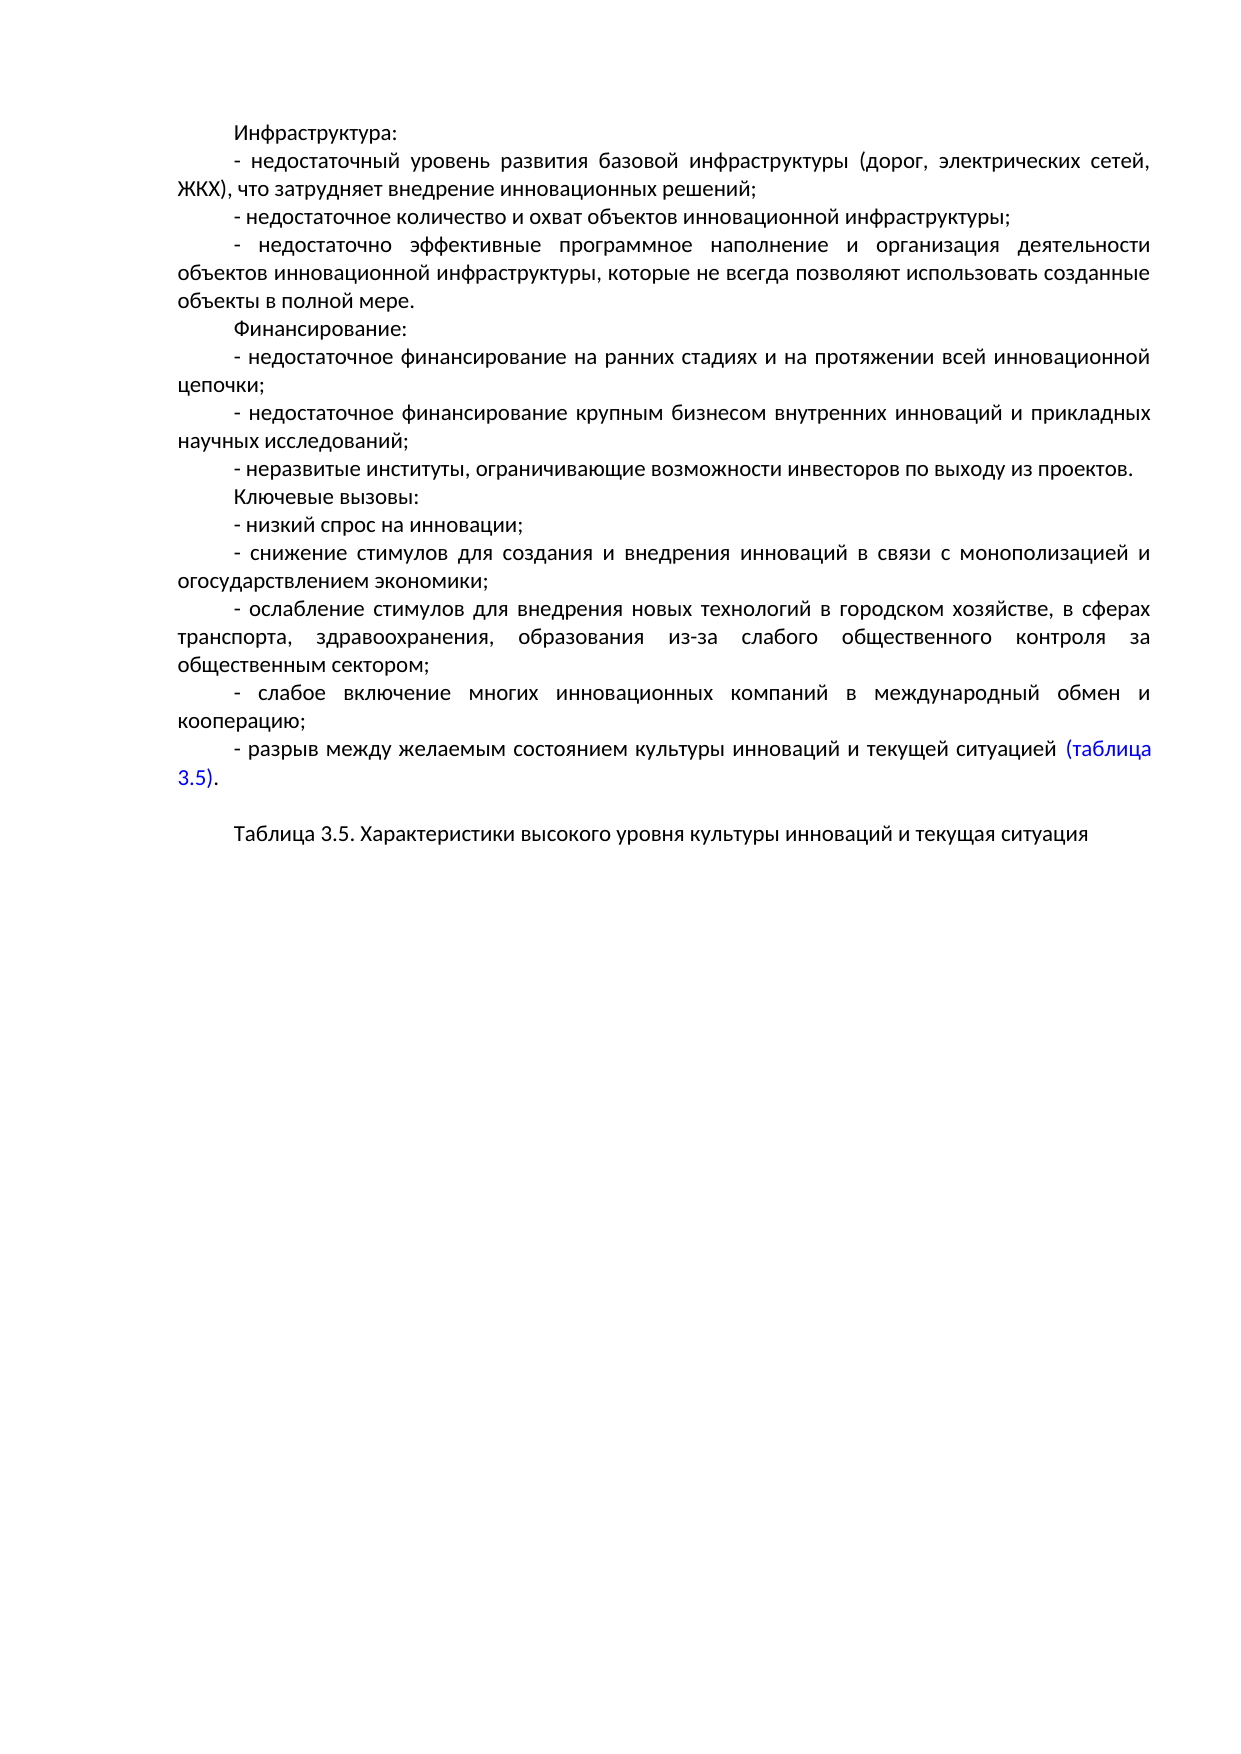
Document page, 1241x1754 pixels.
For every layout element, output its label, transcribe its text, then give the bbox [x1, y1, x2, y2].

text - ослабление стимулов для внедрения новых технологий в городском хозяйстве, в сферах транспорта, здравоохранения, образования из-за слабого общественного контроля за общественным сектором; [177, 594, 1152, 678]
text - снижение стимулов для создания и внедрения инноваций в связи с монополизацией и огосударствлением экономики; [177, 538, 1152, 594]
text - неразвитые институты, ограничивающие возможности инвесторов по выходу из проектов. [177, 454, 1152, 482]
text Ключевые вызовы: [177, 482, 1152, 510]
text - недостаточный уровень развития базовой инфраструктуры (дорог, электрических сетей, ЖКХ), что затрудняет внедрение инновационных решений; [177, 146, 1152, 202]
text - разрыв между желаемым состоянием культуры инноваций и текущей ситуацией (таблица 3.5). [177, 734, 1152, 791]
text Инфраструктура: [177, 118, 1152, 146]
text - недостаточное финансирование крупным бизнесом внутренних инноваций и прикладных научных исследований; [177, 398, 1152, 454]
text - низкий спрос на инновации; [177, 510, 1152, 538]
text Таблица 3.5. Характеристики высокого уровня культуры инноваций и текущая ситуация [177, 819, 1152, 847]
text Финансирование: [177, 314, 1152, 342]
text - недостаточно эффективные программное наполнение и организация деятельности объектов инновационной инфраструктуры, которые не всегда позволяют использовать созданные объекты в полной мере. [177, 230, 1152, 314]
text - слабое включение многих инновационных компаний в международный обмен и кооперацию; [177, 678, 1152, 734]
text - недостаточное финансирование на ранних стадиях и на протяжении всей инновационной цепочки; [177, 342, 1152, 398]
text - недостаточное количество и охват объектов инновационной инфраструктуры; [177, 202, 1152, 230]
